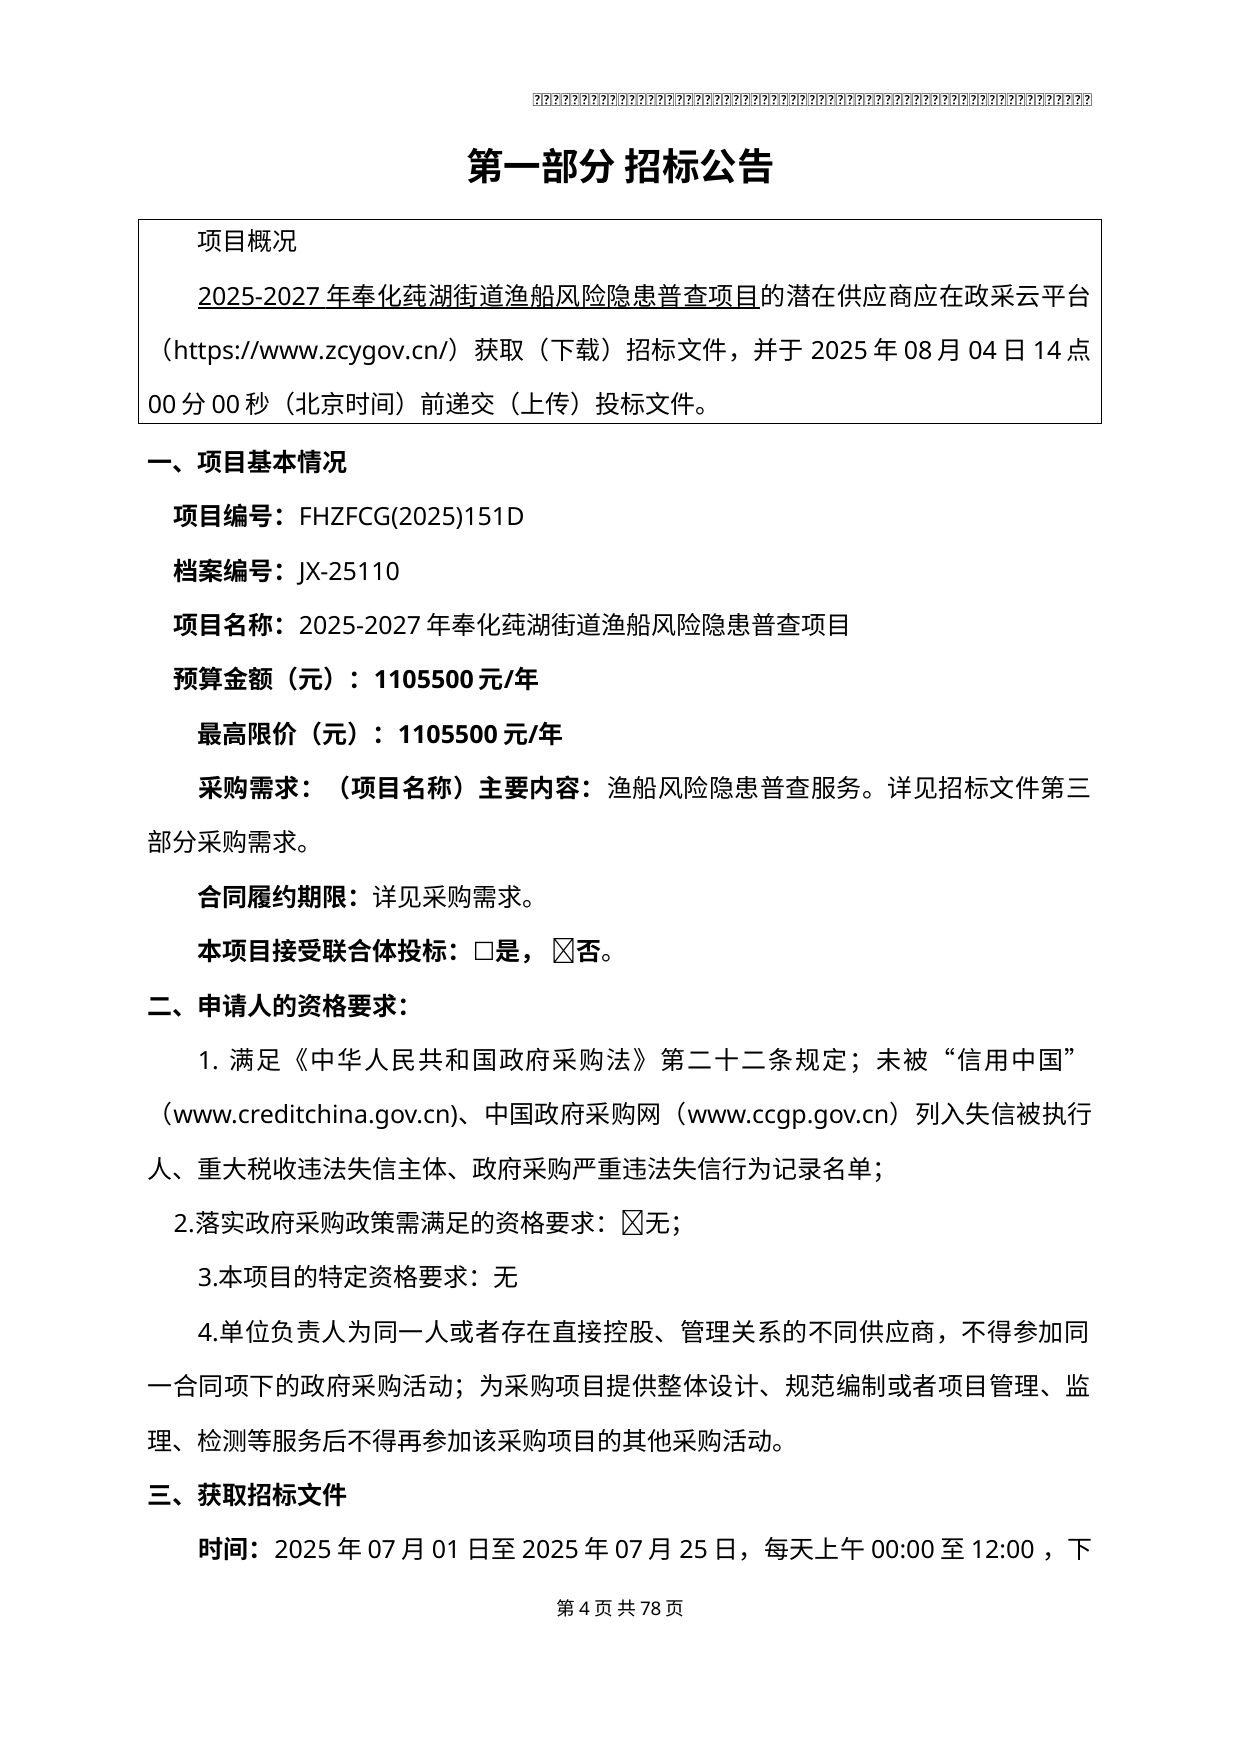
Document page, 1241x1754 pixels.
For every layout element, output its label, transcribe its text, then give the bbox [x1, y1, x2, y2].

text 三、获取招标文件 [148, 1475, 1092, 1512]
text 项目概况 [139, 220, 1101, 258]
text 1. 满足《中华人民共和国政府采购法》第二十二条规定；未被“信用中国”（www.creditchina.gov.cn)、中国政府采购网（www.ccgp.gov.cn）列入失信被执行人、重大税收违法失信主体、政府采购严重违法失信行为记录名单； [148, 1040, 1092, 1185]
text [148, 1530, 1092, 1566]
text 项目编号：FHZFCG(2025)151D [148, 497, 1092, 533]
text 采购需求：（项目名称）主要内容：渔船风险隐患普查服务。详见招标文件第三部分采购需求。 [148, 768, 1092, 859]
text 2.落实政府采购政策需满足的资格要求：无； [148, 1203, 1092, 1240]
text 本项目接受联合体投标：☐是， 否。 [148, 932, 1092, 968]
text 2025-2027年奉化莼湖街道渔船风险隐患普查项目的潜在供应商应在政采云平台（https://www.zcygov.cn/）获取（下载）招标文件，并于2025年08月04日14点00分00秒（北京时间）前递交（上传）投标文件。 [139, 273, 1101, 423]
text 合同履约期限：详见采购需求。 [148, 877, 1092, 913]
text 一、项目基本情况 [148, 442, 1092, 478]
text 3.本项目的特定资格要求：无 [148, 1258, 1092, 1294]
text 最高限价（元）：1105500元/年 [148, 714, 1092, 750]
text 第一部分 招标公告 [148, 137, 1092, 191]
text 档案编号：JX-25110 [148, 551, 1092, 587]
text 项目名称：2025-2027年奉化莼湖街道渔船风险隐患普查项目 [148, 605, 1092, 642]
text 4.单位负责人为同一人或者存在直接控股、管理关系的不同供应商，不得参加同一合同项下的政府采购活动；为采购项目提供整体设计、规范编制或者项目管理、监理、检测等服务后不得再参加该采购项目的其他采购活动。 [148, 1312, 1092, 1457]
text 预算金额（元）：1105500元/年 [148, 660, 1092, 696]
text 二、申请人的资格要求： [148, 986, 1092, 1022]
